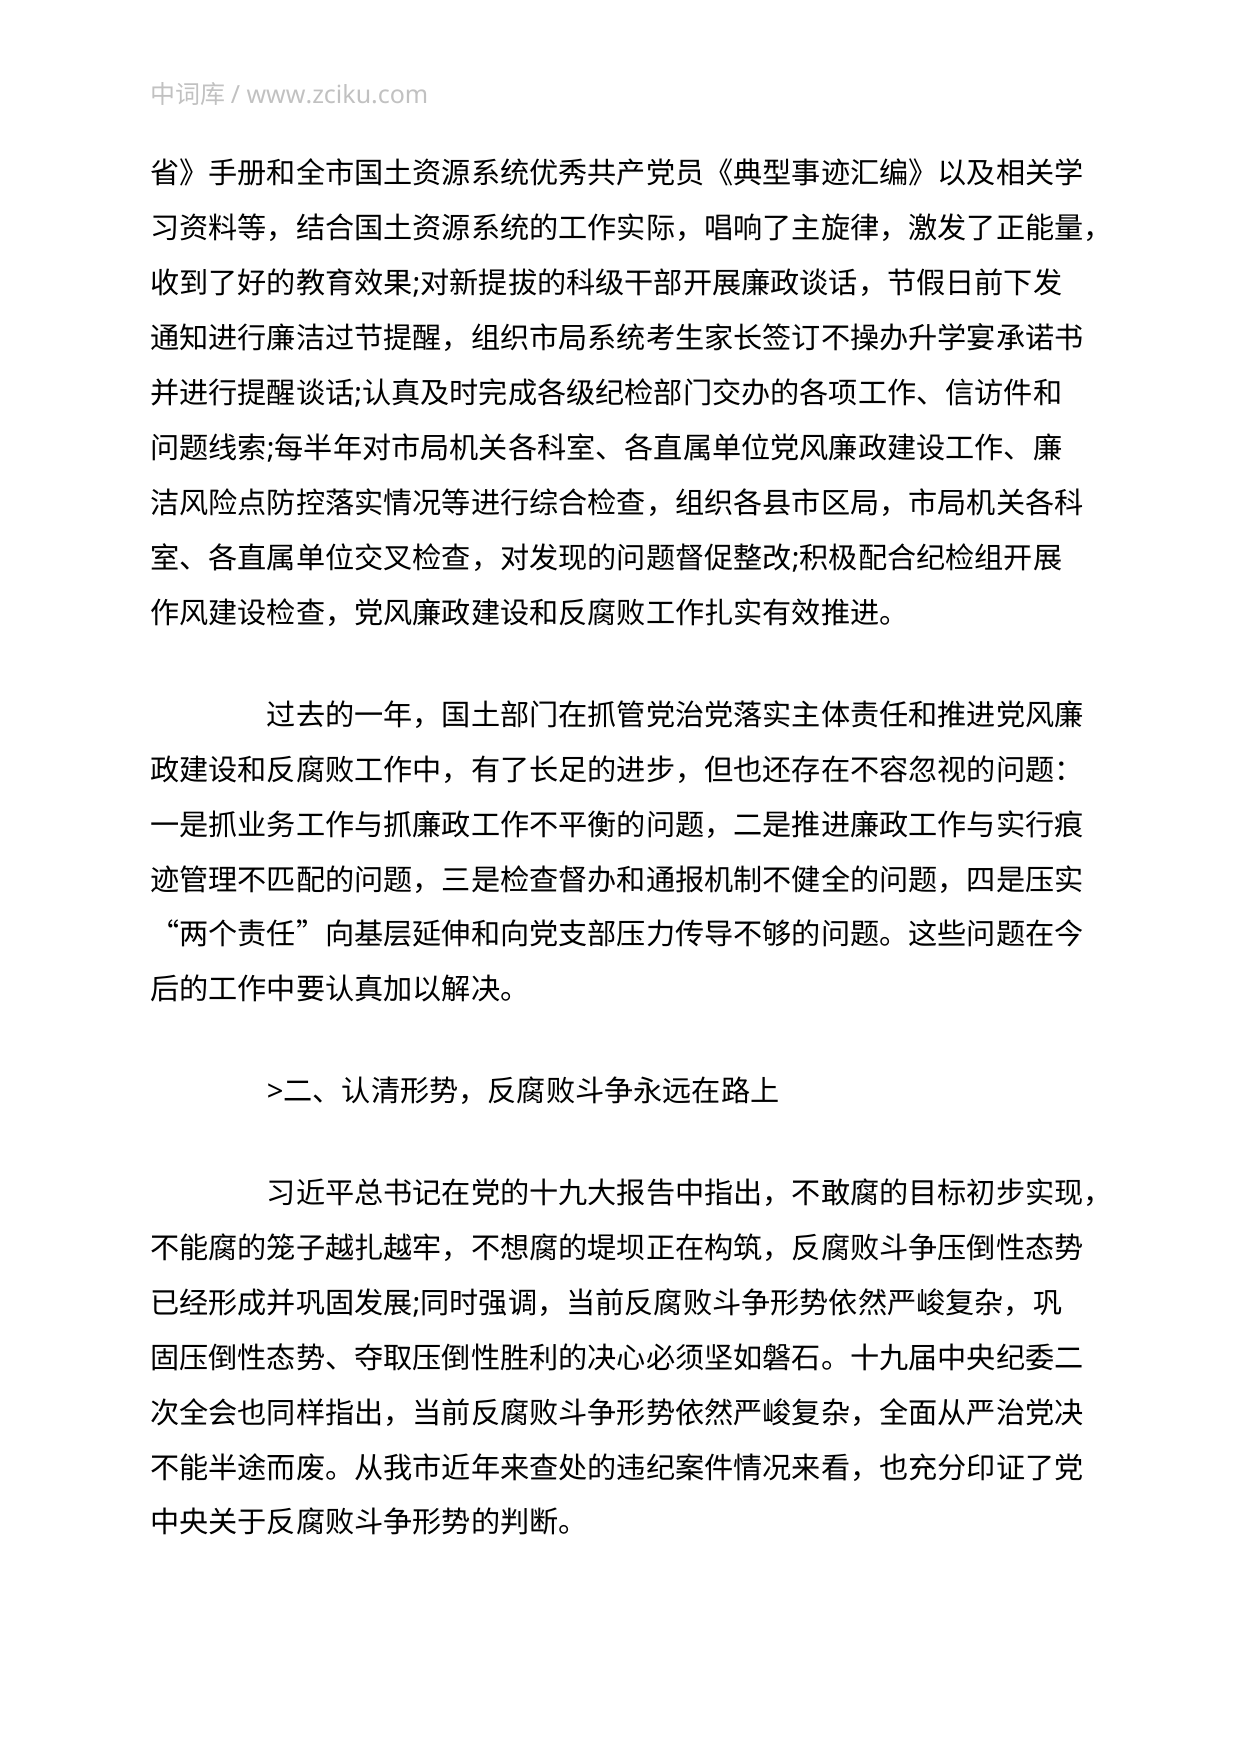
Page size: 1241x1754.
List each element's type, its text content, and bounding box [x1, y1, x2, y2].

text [150, 150, 1090, 632]
text >二、认清形势，反腐败斗争永远在路上 [150, 1068, 1090, 1110]
text 过去的一年，国土部门在抓管党治党落实主体责任和推进党风廉政建设和反腐败工作中，有了长足的进步，但也还存在不容忽视的问题：一是抓业务工作与抓廉政工作不平衡的问题，二是推进廉政工作与实行痕迹管理不匹配的问题，三是检查督办和通报机制不健全的问题，四是压实“两个责任”向基层延伸和向党支部压力传导不够的问题。这些问题在今后的工作中要认真加以解决。 [150, 691, 1090, 1008]
text 习近平总书记在党的十九大报告中指出，不敢腐的目标初步实现，不能腐的笼子越扎越牢，不想腐的堤坝正在构筑，反腐败斗争压倒性态势已经形成并巩固发展;同时强调，当前反腐败斗争形势依然严峻复杂，巩固压倒性态势、夺取压倒性胜利的决心必须坚如磐石。十九届中央纪委二次全会也同样指出，当前反腐败斗争形势依然严峻复杂，全面从严治党决不能半途而废。从我市近年来查处的违纪案件情况来看，也充分印证了党中央关于反腐败斗争形势的判断。 [150, 1169, 1090, 1541]
